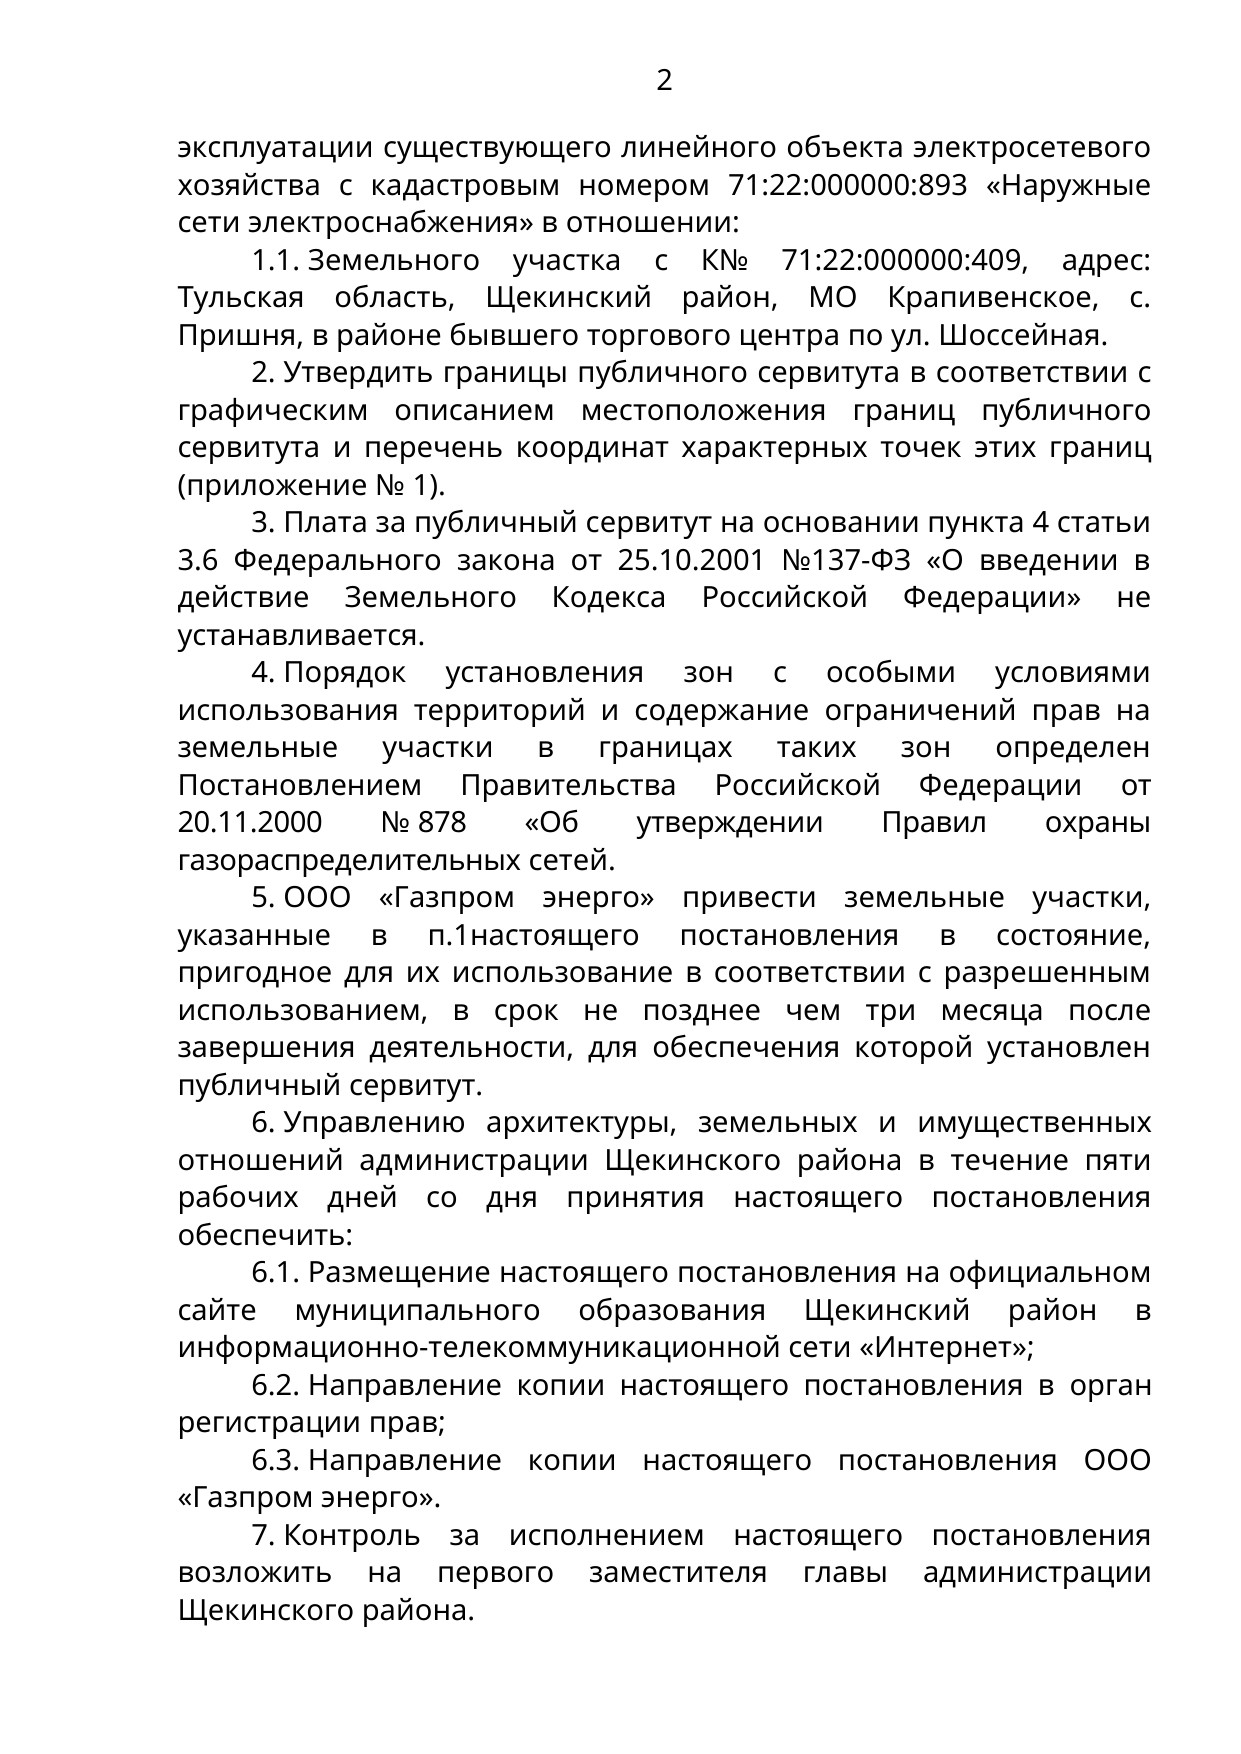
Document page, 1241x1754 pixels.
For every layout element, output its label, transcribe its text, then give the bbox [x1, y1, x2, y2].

text 4. Порядок установления зон с особыми условиями использования территорий и содержание ограничений прав на земельные участки в границах таких зон определен Постановлением Правительства Российской Федерации от 20.11.2000 № 878 «Об утверждении Правил охраны газораспределительных сетей. [177, 652, 1152, 877]
text 2. Утвердить границы публичного сервитута в соответствии с графическим описанием местоположения границ публичного сервитута и перечень координат характерных точек этих границ (приложение № 1). [177, 352, 1152, 502]
text 6.2. Направление копии настоящего постановления в орган регистрации прав; [177, 1365, 1152, 1440]
text 6.1. Размещение настоящего постановления на официальном сайте муниципального образования Щекинский район в информационно-телекоммуникационной сети «Интернет»; [177, 1252, 1152, 1365]
text 7. Контроль за исполнением настоящего постановления возложить на первого заместителя главы администрации Щекинского района. [177, 1515, 1152, 1627]
text 6. Управлению архитектуры, земельных и имущественных отношений администрации Щекинского района в течение пяти рабочих дней со дня принятия настоящего постановления обеспечить: [177, 1102, 1152, 1252]
text 6.3. Направление копии настоящего постановления ООО «Газпром энерго». [177, 1440, 1152, 1515]
text 1.1. Земельного участка с К№ 71:22:000000:409, адрес: Тульская область, Щекинский район, МО Крапивенское, с. Пришня, в районе бывшего торгового центра по ул. Шоссейная. [177, 240, 1152, 352]
text 3. Плата за публичный сервитут на основании пункта 4 статьи 3.6 Федерального закона от 25.10.2001 №137-ФЗ «О введении в действие Земельного Кодекса Российской Федерации» не устанавливается. [177, 502, 1152, 652]
text 5. ООО «Газпром энерго» привести земельные участки, указанные в п.1настоящего постановления в состояние, пригодное для их использование в соответствии с разрешенным использованием, в срок не позднее чем три месяца после завершения деятельности, для обеспечения которой установлен публичный сервитут. [177, 877, 1152, 1102]
